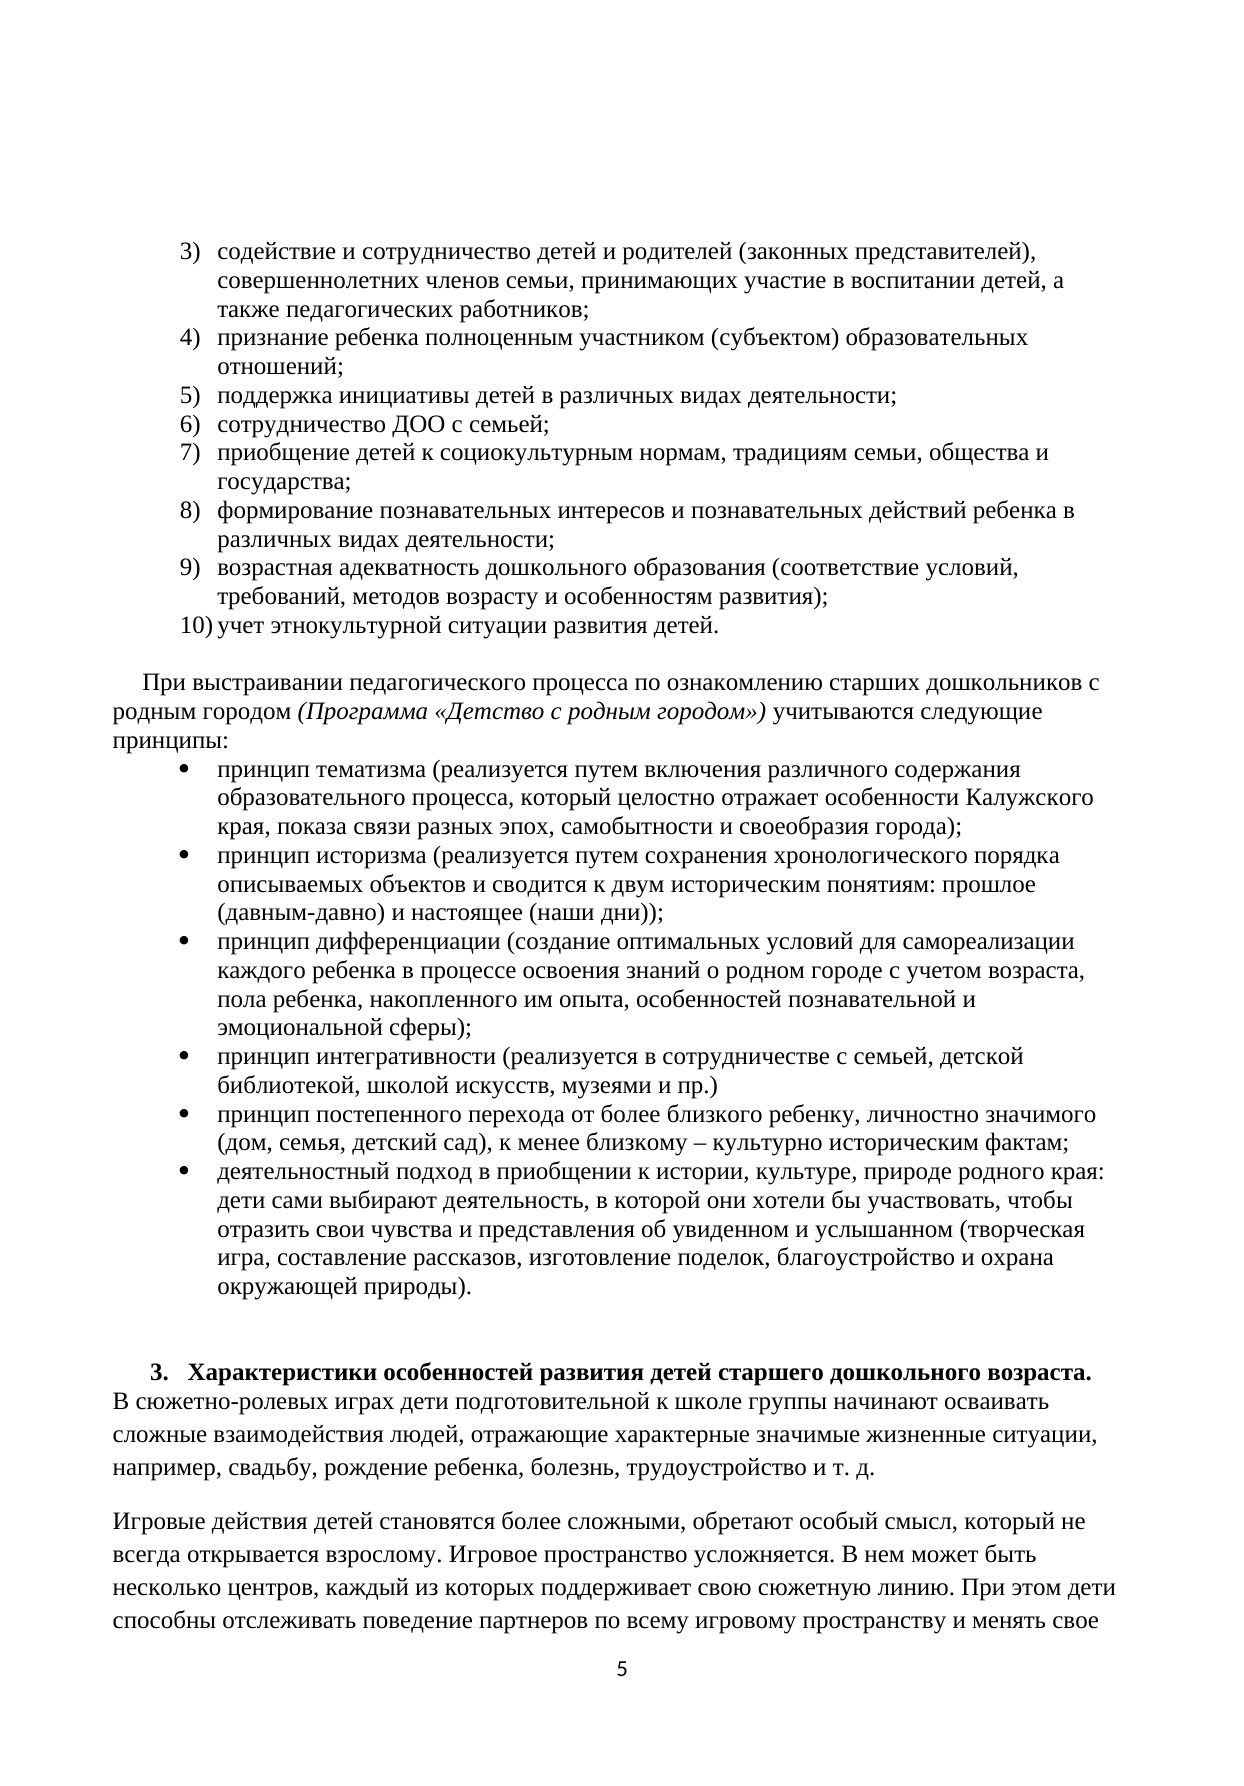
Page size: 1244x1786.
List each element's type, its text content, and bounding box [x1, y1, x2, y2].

list признание ребенка полноценным участником (субъектом) образовательных отношений; [179, 322, 1131, 380]
list сотрудничество ДОО с семьей; [179, 409, 1131, 437]
list возрастная адекватность дошкольного образования (соответствие условий, требований, методов возрасту и особенностям развития); [179, 552, 1131, 610]
text В сюжетно-ролевых играх дети подготовительной к школе группы начинают осваивать сложные взаимодействия людей, отражающие характерные значимые жизненные ситуации, например, свадьбу, рождение ребенка, болезнь, трудоустройство и т. д. [112, 1386, 1131, 1481]
list содействие и сотрудничество детей и родителей (законных представителей), совершеннолетних членов семьи, принимающих участие в воспитании детей, а также педагогических работников; [179, 236, 1131, 322]
list деятельностный подход в приобщении к истории, культуре, природе родного края: дети сами выбирают деятельность, в которой они хотели бы участвовать, чтобы отразить свои чувства и представления об увиденном и услышанном (творческая игра, составление рассказов, изготовление поделок, благоустройство и охрана окружающей природы). [179, 1156, 1131, 1300]
list принцип тематизма (реализуется путем включения различного содержания образовательного процесса, который целостно отражает особенности Калужского края, показа связи разных эпох, самобытности и своеобразия города); [179, 754, 1131, 840]
list поддержка инициативы детей в различных видах деятельности; [179, 380, 1131, 409]
list принцип постепенного перехода от более близкого ребенку, личностно значимого (дом, семья, детский сад), к менее близкому – культурно историческим фактам; [179, 1099, 1131, 1156]
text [112, 1506, 1131, 1634]
list принцип дифференциации (создание оптимальных условий для самореализации каждого ребенка в процессе освоения знаний о родном городе с учетом возраста, пола ребенка, накопленного им опыта, особенностей познавательной и эмоциональной сферы); [179, 926, 1131, 1041]
text При выстраивании педагогического процесса по ознакомлению старших дошкольников с родным городом (Программа «Детство с родным городом») учитываются следующие принципы: [112, 667, 1131, 754]
list формирование познавательных интересов и познавательных действий ребенка в различных видах деятельности; [179, 495, 1131, 552]
list приобщение детей к социокультурным нормам, традициям семьи, общества и государства; [179, 437, 1131, 495]
list учет этнокультурной ситуации развития детей. [179, 610, 1131, 639]
list принцип историзма (реализуется путем сохранения хронологического порядка описываемых объектов и сводится к двум историческим понятиям: прошлое (давным-давно) и настоящее (наши дни)); [179, 840, 1131, 926]
list Характеристики особенностей развития детей старшего дошкольного возраста. [150, 1357, 1131, 1386]
list принцип интегративности (реализуется в сотрудничестве с семьей, детской библиотекой, школой искусств, музеями и пр.) [179, 1041, 1131, 1099]
